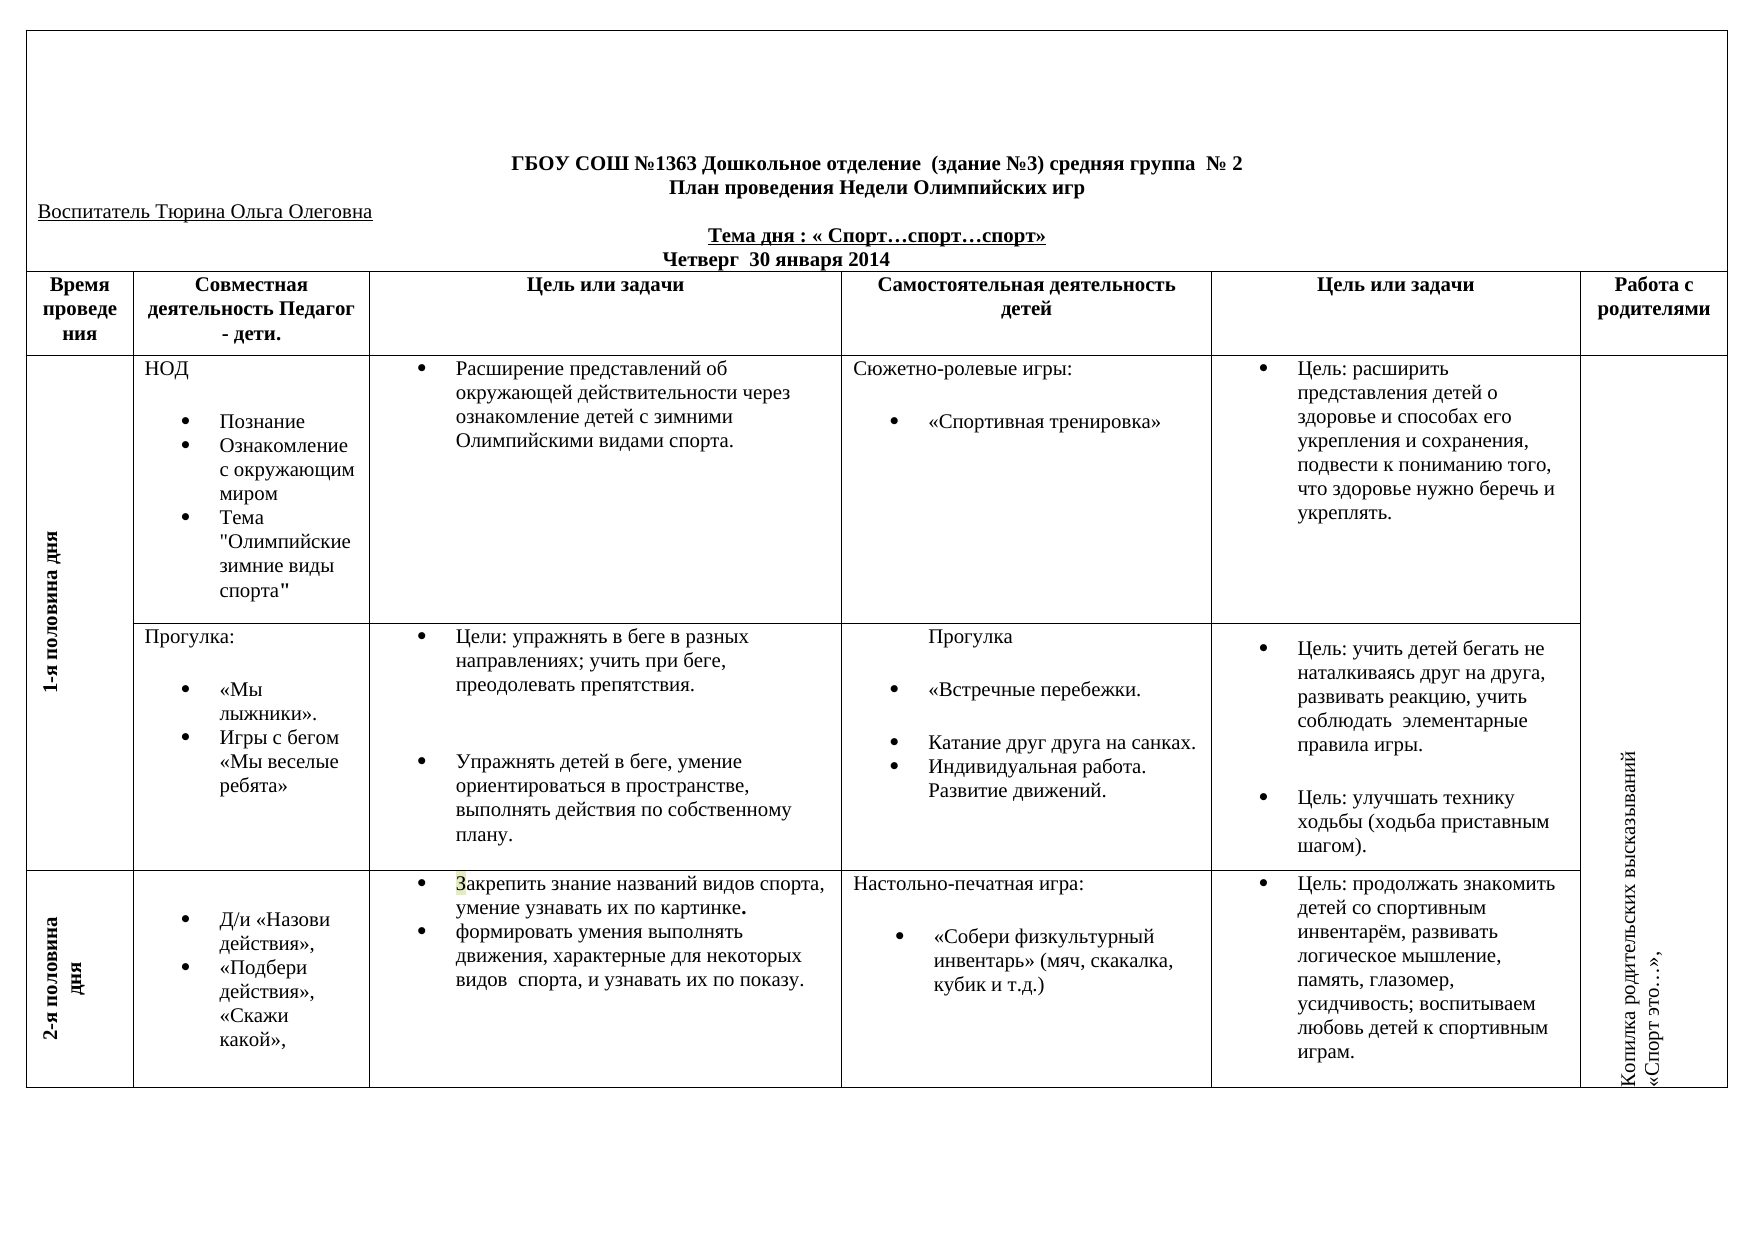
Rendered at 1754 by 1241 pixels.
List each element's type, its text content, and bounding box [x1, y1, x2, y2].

table_cell Совместная деятельность Педагог - дети. [134, 272, 369, 355]
table_cell НОД Познание Ознакомление с окружающим миром Тема "Олимпийские зимние виды спорта" [134, 356, 369, 623]
table_cell Цель: продолжать знакомить детей со спортивным инвентарём, развивать логическое мышление, память, глазомер, усидчивость; воспитываем любовь детей к спортивным играм. [1212, 871, 1580, 1087]
table_cell Сюжетно-ролевые игры: «Спортивная тренировка» [842, 356, 1211, 623]
table_cell Прогулка: «Мы лыжники». Игры с бегом «Мы веселые ребята» [134, 624, 369, 869]
table_cell Цель или задачи [1212, 272, 1580, 355]
table_cell Копилка родительских высказываний «Спорт это…», [1581, 356, 1727, 1087]
table_cell Цель или задачи [370, 272, 841, 355]
table_cell Работа с родителями [1581, 272, 1727, 355]
table_cell Цель: учить детей бегать не наталкиваясь друг на друга, развивать реакцию, учить соблюдать элементарные правила игры. Цель: улучшать технику ходьбы (ходьба приставным шагом). [1212, 624, 1580, 869]
table_cell ГБОУ СОШ №1363 Дошкольное отделение (здание №3) средняя группа № 2 План проведения Недели Олимпийских игр Воспитатель Тюрина Ольга Олеговна Тема дня : « Спорт…спорт…спорт» Четверг 30 января 2014 [27, 31, 1727, 271]
table_cell Закрепить знание названий видов спорта, умение узнавать их по картинке. формировать умения выполнять движения, характерные для некоторых видов спорта, и узнавать их по показу. [370, 871, 841, 1087]
table_cell Прогулка «Встречные перебежки. Катание друг друга на санках. Индивидуальная работа. Развитие движений. [842, 624, 1211, 869]
table_cell Самостоятельная деятельность детей [842, 272, 1211, 355]
table_cell Д/и «Назови действия», «Подбери действия», «Скажи какой», [134, 871, 369, 1087]
table_cell Настольно-печатная игра: «Собери физкультурный инвентарь» (мяч, скакалка, кубик и т.д.) [842, 871, 1211, 1087]
table_cell Цели: упражнять в беге в разных направлениях; учить при беге, преодолевать препятствия. Упражнять детей в беге, умение ориентироваться в пространстве, выполнять действия по собственному плану. [370, 624, 841, 869]
table_cell 1-я половина дня [27, 356, 133, 869]
table_cell Расширение представлений об окружающей действительности через ознакомление детей с зимними Олимпийскими видами спорта. [370, 356, 841, 623]
table_cell Цель: расширить представления детей о здоровье и способах его укрепления и сохранения, подвести к пониманию того, что здоровье нужно беречь и укреплять. [1212, 356, 1580, 623]
table_cell 2-я половина дня [27, 871, 133, 1087]
table_cell Время проведения [27, 272, 133, 355]
